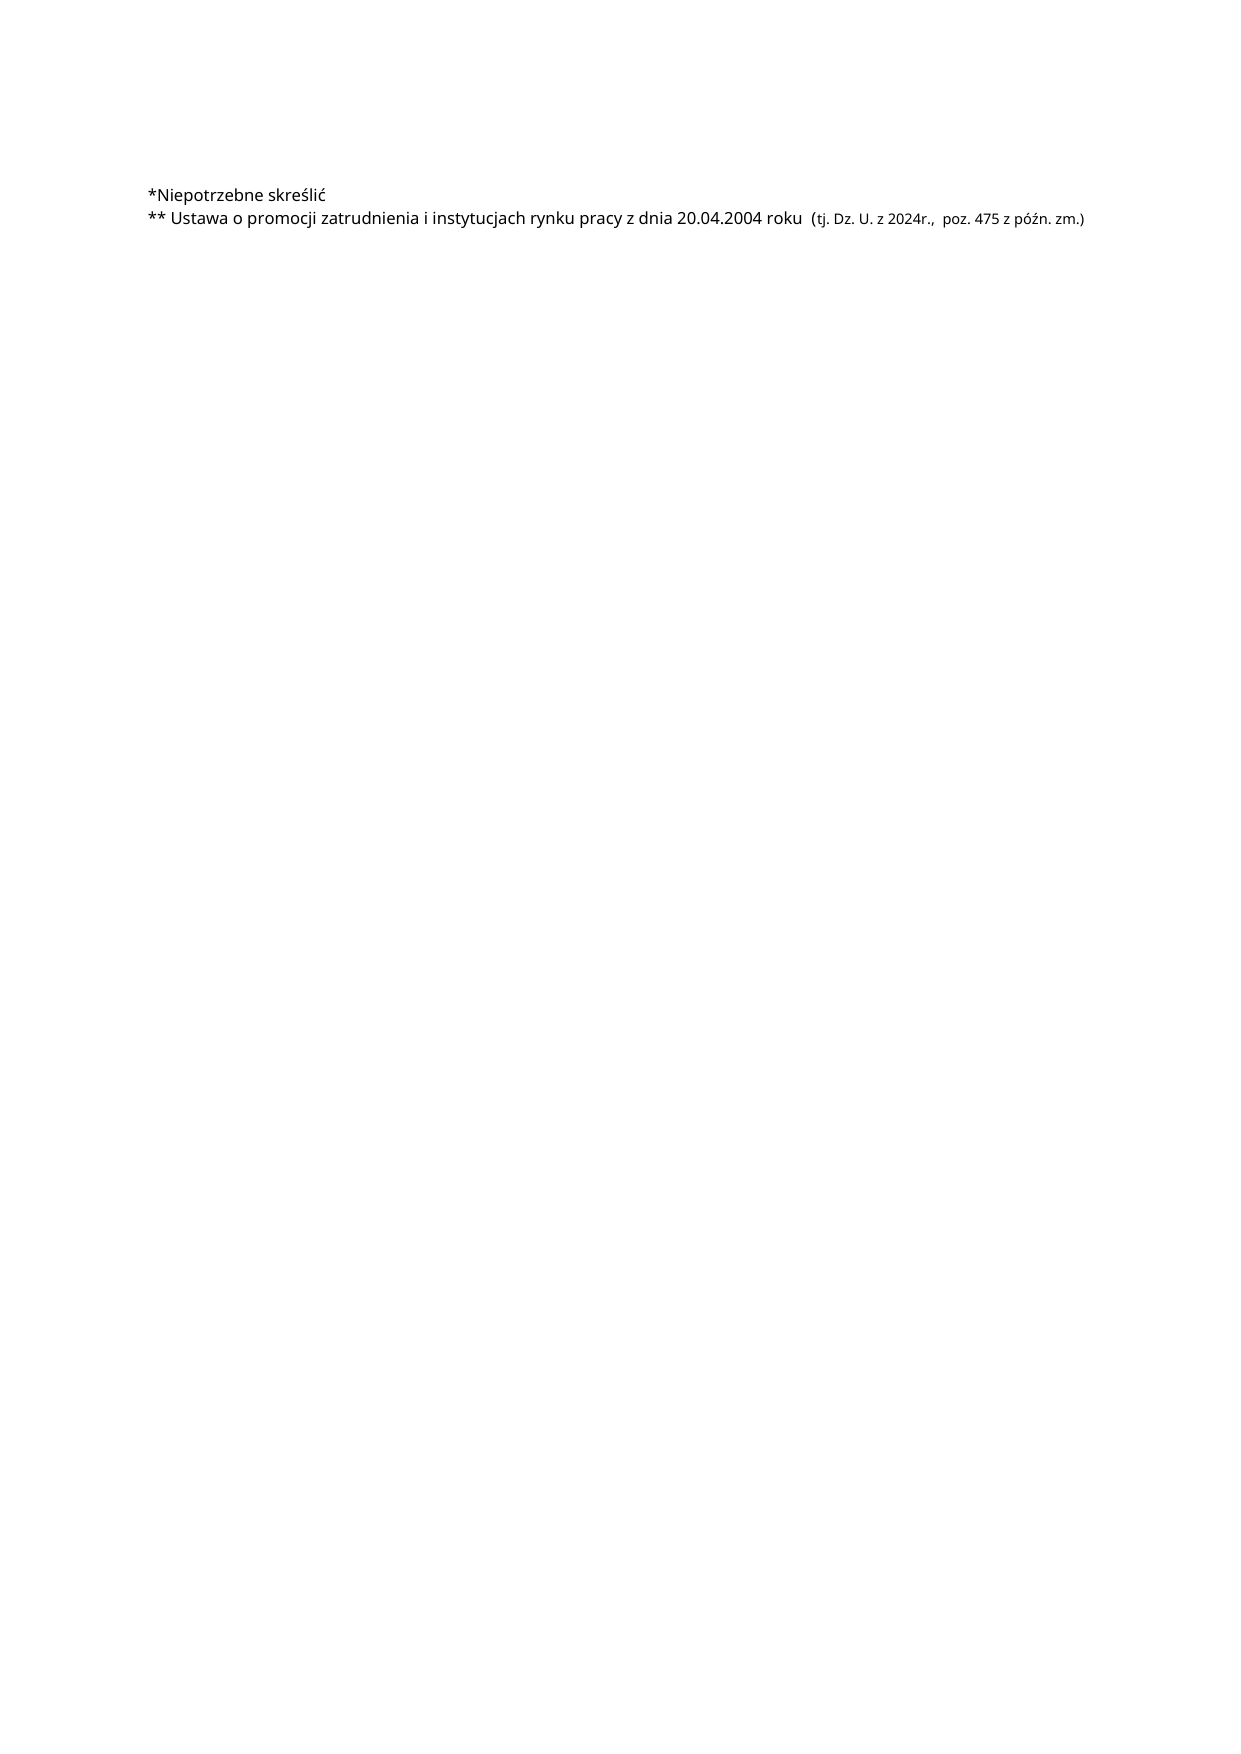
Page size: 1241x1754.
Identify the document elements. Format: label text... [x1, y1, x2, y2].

text ** Ustawa o promocji zatrudnienia i instytucjach rynku pracy z dnia 20.04.2004 roku (tj. Dz. U. z 2024r., poz. 475 z późn. zm.) [148, 206, 1093, 229]
text *Niepotrzebne skreślić [148, 184, 1093, 206]
